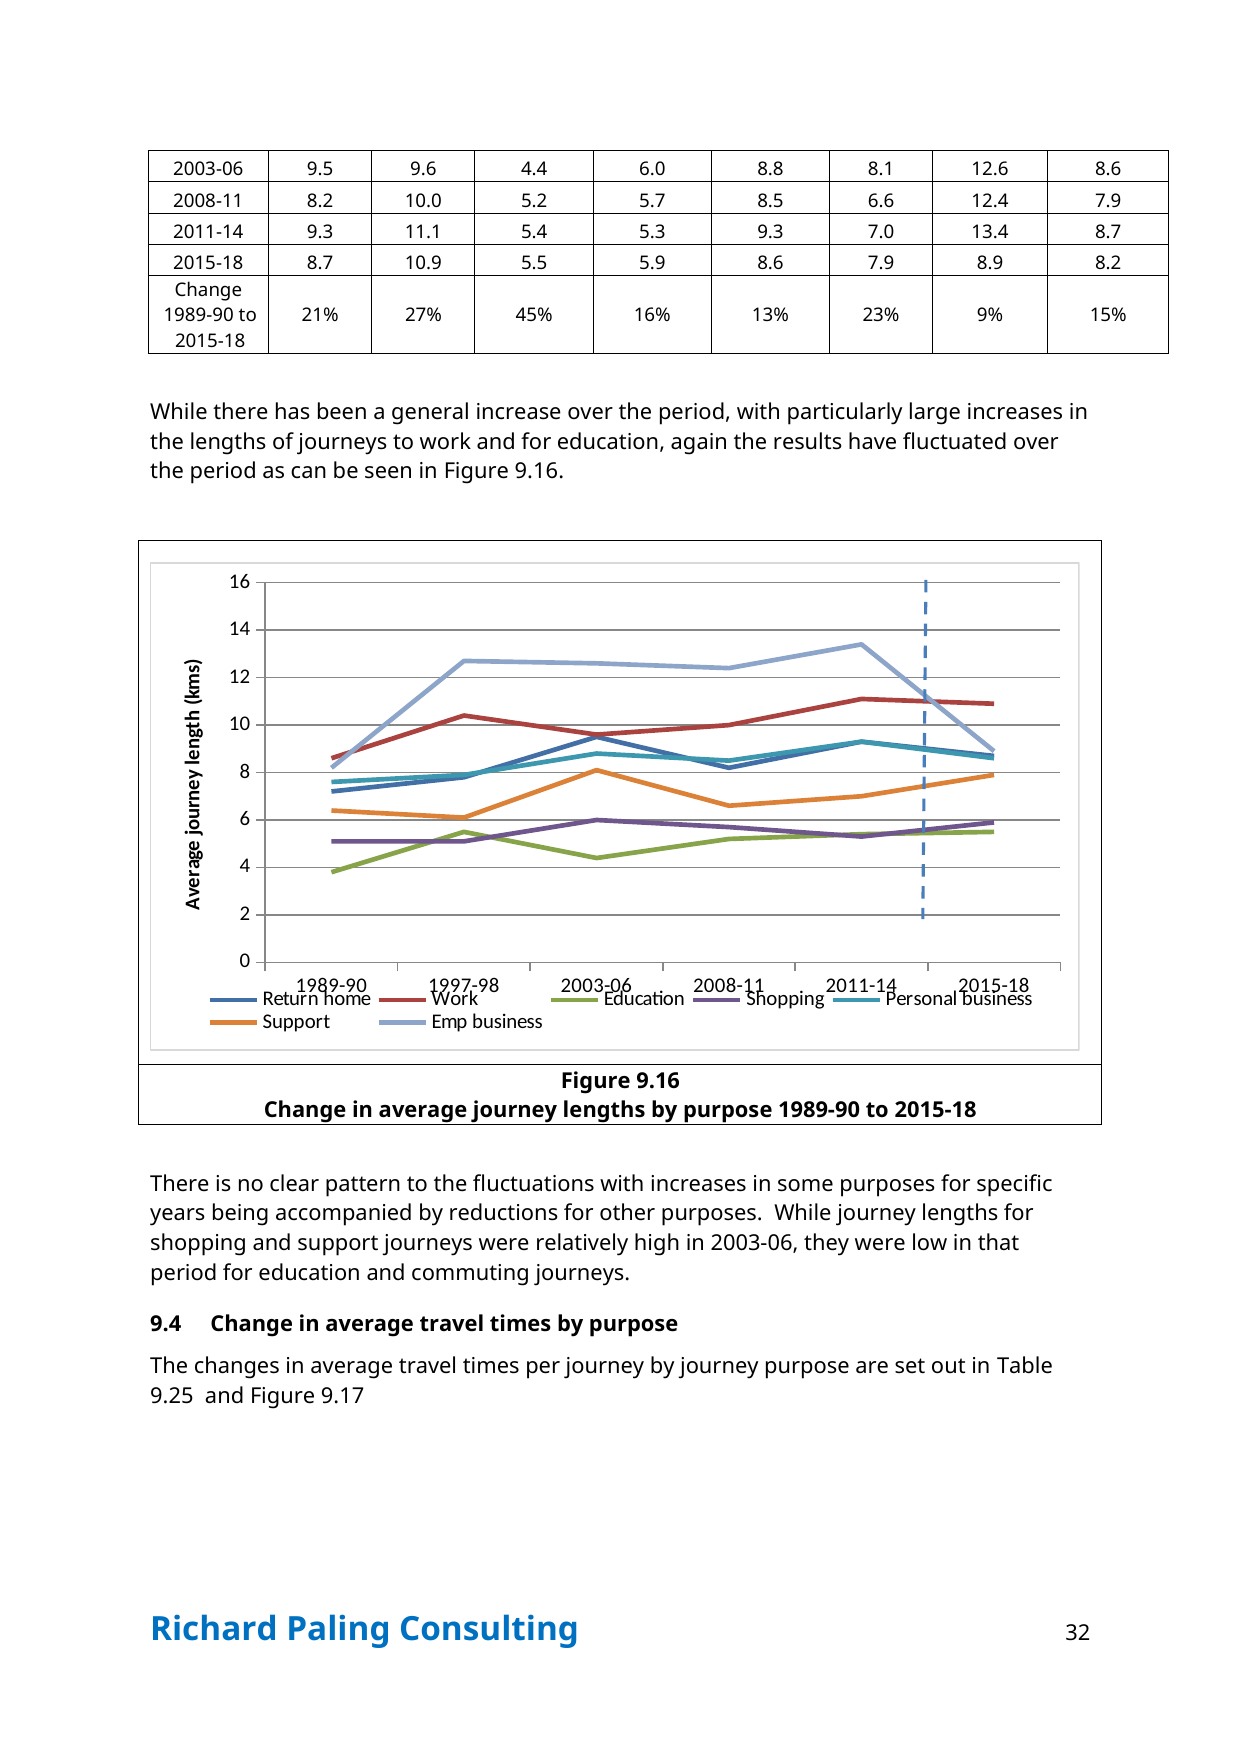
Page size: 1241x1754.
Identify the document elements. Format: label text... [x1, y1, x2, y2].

table_header [139, 541, 1101, 1063]
table_cell 2015-18 [149, 245, 268, 275]
subtitle Change in average travel times by purpose [150, 1307, 1090, 1337]
table_cell 16% [594, 276, 711, 353]
table_cell 2008-11 [149, 182, 268, 212]
table_cell 5.5 [475, 245, 593, 275]
table_cell 9% [933, 276, 1047, 353]
table_cell Figure 9.2 Change in average journey lengths by purpose 1989-90 to 2015-18 [139, 1065, 1101, 1124]
table_cell 8.6 [1048, 151, 1168, 181]
table_cell 23% [830, 276, 932, 353]
table_cell 7.9 [830, 245, 932, 275]
table_cell 5.4 [475, 214, 593, 244]
table_cell 2003-06 [149, 151, 268, 181]
table_cell 8.8 [712, 151, 829, 181]
table_cell 8.1 [830, 151, 932, 181]
table_cell 4.4 [475, 151, 593, 181]
table_cell 6.6 [830, 182, 932, 212]
table_cell 5.7 [594, 182, 711, 212]
table_cell 21% [269, 276, 371, 353]
table_cell 6.0 [594, 151, 711, 181]
table_cell 13% [712, 276, 829, 353]
table_cell 8.9 [933, 245, 1047, 275]
table_cell 15% [1048, 276, 1168, 353]
table_cell 11.1 [372, 214, 474, 244]
table_cell 10.9 [372, 245, 474, 275]
table_cell 2011-14 [149, 214, 268, 244]
table_cell 9.6 [372, 151, 474, 181]
table_cell 8.5 [712, 182, 829, 212]
table_cell 9.3 [269, 214, 371, 244]
table_cell 45% [475, 276, 593, 353]
table_cell 27% [372, 276, 474, 353]
table_cell 5.2 [475, 182, 593, 212]
table_cell 8.7 [1048, 214, 1168, 244]
table_cell 9.3 [712, 214, 829, 244]
table_cell 9.5 [269, 151, 371, 181]
table_cell 13.4 [933, 214, 1047, 244]
table_cell 8.2 [269, 182, 371, 212]
table_cell 5.9 [594, 245, 711, 275]
table_cell 7.0 [830, 214, 932, 244]
table_cell 12.4 [933, 182, 1047, 212]
table_cell 8.7 [269, 245, 371, 275]
table_cell Change 1989-90 to 2015-18 [149, 276, 268, 353]
table_cell 8.6 [712, 245, 829, 275]
table_cell 10.0 [372, 182, 474, 212]
table_cell 8.2 [1048, 245, 1168, 275]
text There is no clear pattern to the fluctuations with increases in some purposes for specific years being accompanied by reductions for other purposes. While journey lengths for shopping and support journeys were relatively high in 2003-06, they were low in that period for education and commuting journeys. [150, 1167, 1090, 1287]
table_cell 5.3 [594, 214, 711, 244]
table_cell 12.6 [933, 151, 1047, 181]
table_cell 7.9 [1048, 182, 1168, 212]
